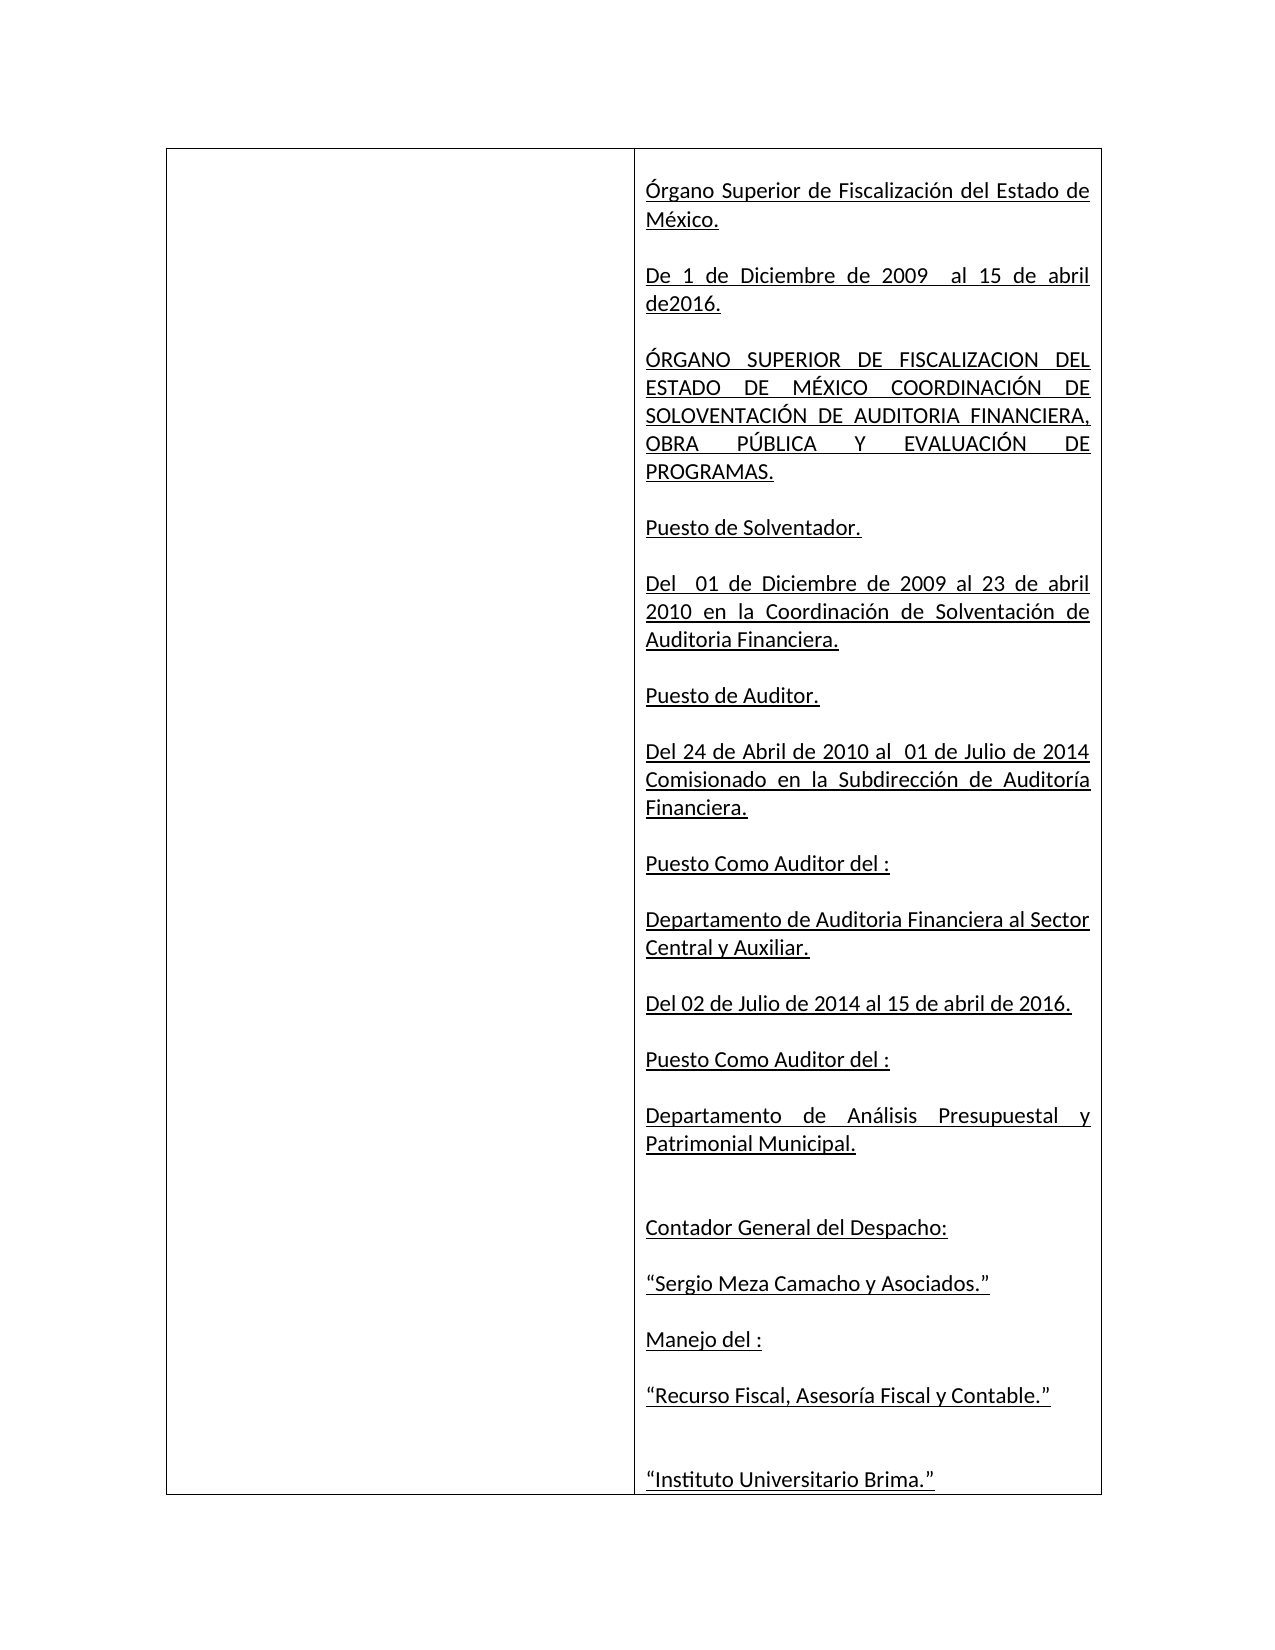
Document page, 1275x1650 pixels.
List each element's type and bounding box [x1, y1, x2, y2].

table_header [635, 149, 1101, 1494]
table_header [167, 149, 634, 1494]
